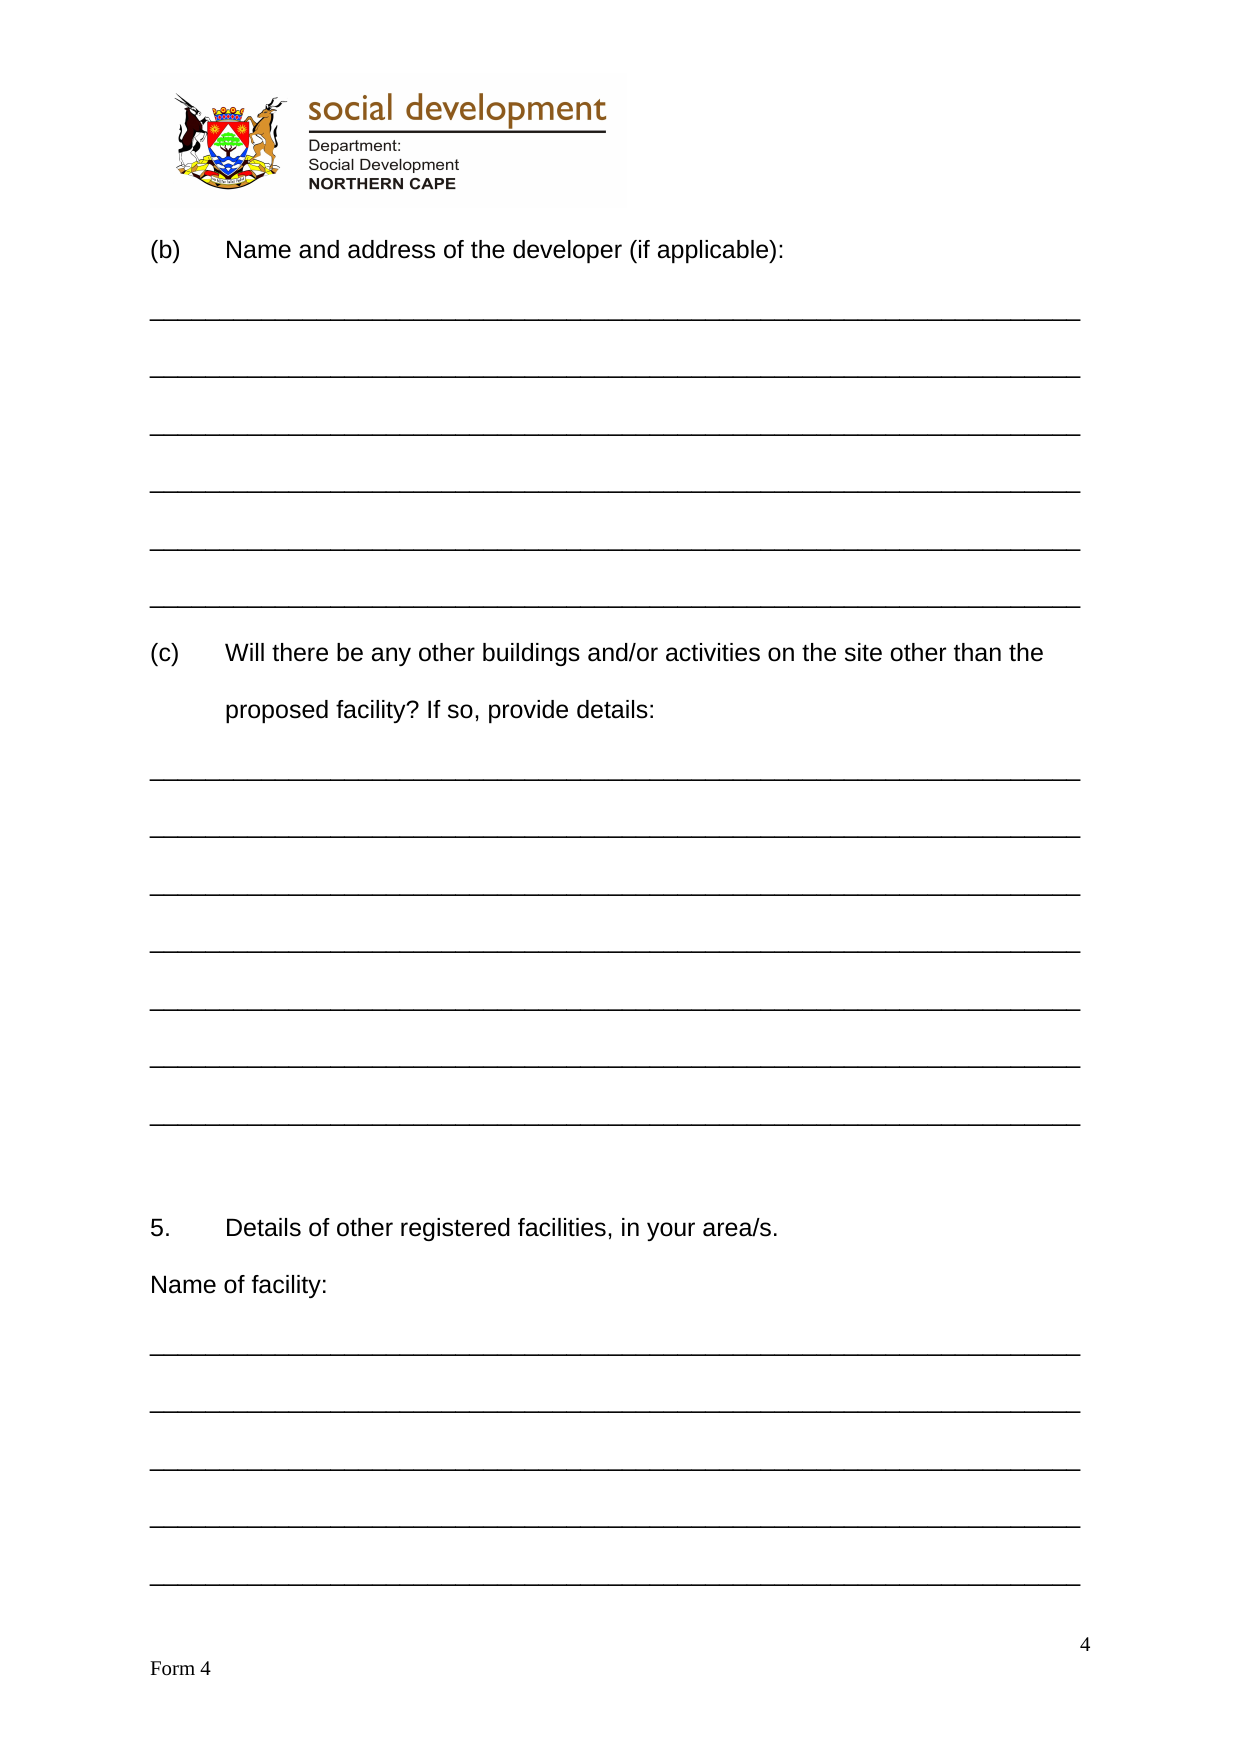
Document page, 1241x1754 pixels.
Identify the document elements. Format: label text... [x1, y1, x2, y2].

text _____________________________________________________________________________________________________________________________________________________________________________________________________________________________________________________________________________________________________________________________________________________________________________________________________________________________________________________________________________________ [150, 753, 1090, 1126]
text __________________________________________________________________________________________________________________________________________________________________________________________________________________________________________________________________________________________________________________________________________________________________________________________________________________ [150, 293, 1090, 609]
picture [150, 73, 627, 208]
text (c) Will there be any other buildings and/or activities on the site other than the proposed facility? If so, provide details: [150, 638, 1090, 724]
text (b) Name and address of the developer (if applicable): [150, 235, 1090, 264]
text _______________________________________________________________________________________________________________________________________________________________________________________________________________________________________________________________________________________________________________________________________________ [150, 1328, 1090, 1586]
text Name of facility: [150, 1270, 1090, 1299]
text 5. Details of other registered facilities, in your area/s. [150, 1213, 1090, 1241]
